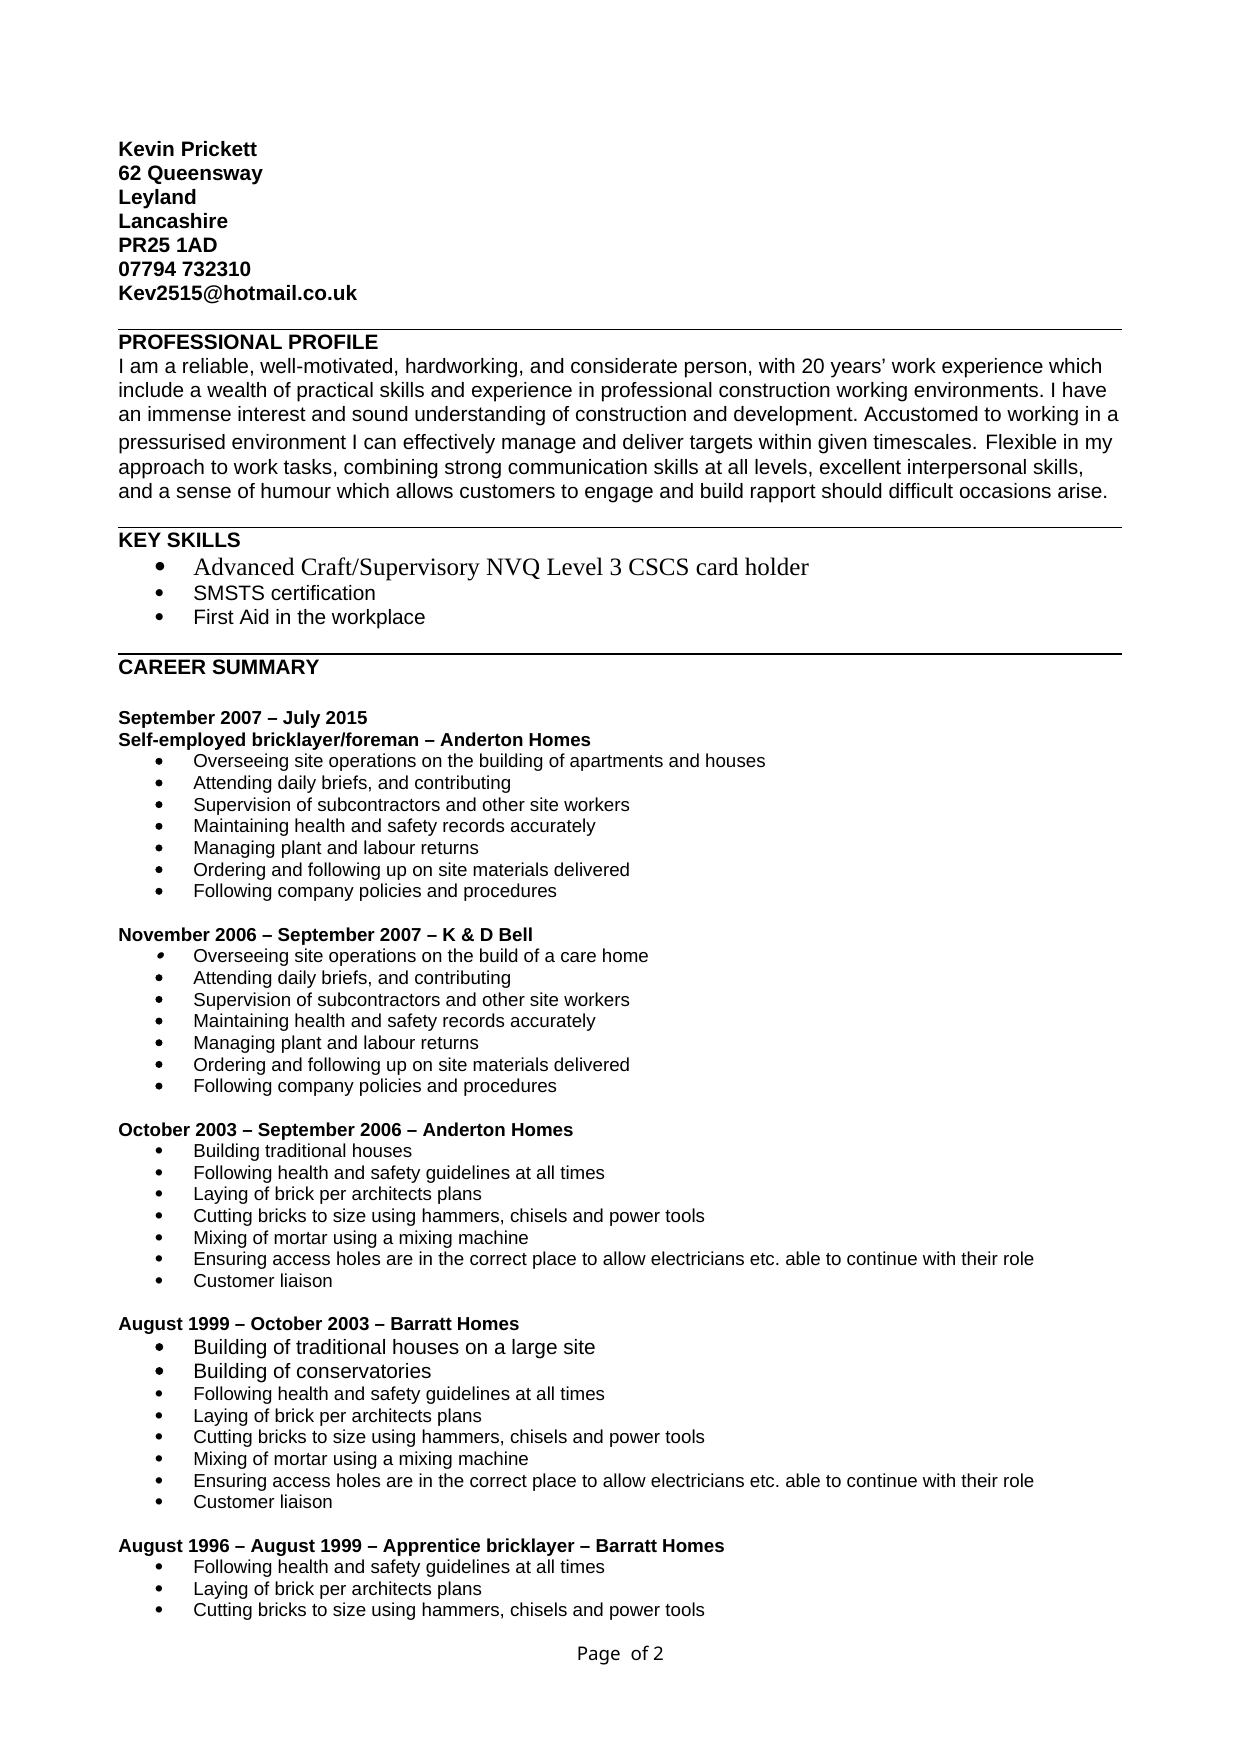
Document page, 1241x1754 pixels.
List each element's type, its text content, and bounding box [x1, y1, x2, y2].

text November 2006 – September 2007 – K & D Bell [118, 923, 1122, 945]
list Managing plant and labour returns [156, 1032, 1122, 1053]
list Ensuring access holes are in the correct place to allow electricians etc. able to continue with their role [156, 1248, 1122, 1270]
list Ordering and following up on site materials delivered [156, 859, 1122, 880]
text August 1999 – October 2003 – Barratt Homes [118, 1313, 1122, 1335]
title 62 Queensway [118, 161, 1122, 185]
title PR25 1AD [118, 233, 1122, 257]
text August 1996 – August 1999 – Apprentice bricklayer – Barratt Homes [118, 1534, 1122, 1556]
list Cutting bricks to size using hammers, chisels and power tools [156, 1599, 1122, 1621]
list Mixing of mortar using a mixing machine [156, 1448, 1122, 1469]
list Cutting bricks to size using hammers, chisels and power tools [156, 1426, 1122, 1448]
list Building traditional houses [156, 1140, 1122, 1162]
list Following company policies and procedures [156, 880, 1122, 902]
list Overseeing site operations on the build of a care home [156, 945, 1122, 967]
list Attending daily briefs, and contributing [156, 772, 1122, 794]
list Attending daily briefs, and contributing [156, 967, 1122, 988]
list First Aid in the workplace [156, 605, 1122, 629]
title 07794 732310 [118, 257, 1122, 281]
list Customer liaison [156, 1270, 1122, 1292]
list Laying of brick per architects plans [156, 1404, 1122, 1426]
list SMSTS certification [156, 581, 1122, 605]
text I am a reliable, well-motivated, hardworking, and considerate person, with 20 years’ work experience which include a wealth of practical skills and experience in professional construction working environments. I have an immense interest and sound understanding of construction and development. Accustomed to working in a pressurised environment I can effectively manage and deliver targets within given timescales. Flexible in my approach to work tasks, combining strong communication skills at all levels, excellent interpersonal skills, and a sense of humour which allows customers to engage and build rapport should difficult occasions arise. [118, 354, 1122, 502]
title Leyland [118, 185, 1122, 209]
title Kevin Prickett [118, 137, 1122, 161]
title Lancashire [118, 209, 1122, 233]
list Mixing of mortar using a mixing machine [156, 1227, 1122, 1248]
list Maintaining health and safety records accurately [156, 1010, 1122, 1032]
list Following health and safety guidelines at all times [156, 1556, 1122, 1578]
list Cutting bricks to size using hammers, chisels and power tools [156, 1205, 1122, 1227]
list Supervision of subcontractors and other site workers [156, 988, 1122, 1010]
subtitle KEY SKILLS [118, 528, 1122, 552]
list Following health and safety guidelines at all times [156, 1162, 1122, 1183]
list Overseeing site operations on the building of apartments and houses [156, 750, 1122, 772]
list Customer liaison [156, 1491, 1122, 1513]
text Self-employed bricklayer/foreman – Anderton Homes [118, 729, 1122, 750]
list Ordering and following up on site materials delivered [156, 1053, 1122, 1075]
list Advanced Craft/Supervisory NVQ Level 3 CSCS card holder [156, 552, 1122, 581]
list Building of conservatories [156, 1359, 1122, 1383]
list Building of traditional houses on a large site [156, 1335, 1122, 1359]
text October 2003 – September 2006 – Anderton Homes [118, 1118, 1122, 1140]
subtitle PROFESSIONAL PROFILE [118, 330, 1122, 354]
list Following health and safety guidelines at all times [156, 1383, 1122, 1404]
list Laying of brick per architects plans [156, 1183, 1122, 1205]
list Maintaining health and safety records accurately [156, 815, 1122, 837]
list Managing plant and labour returns [156, 837, 1122, 859]
list Laying of brick per architects plans [156, 1578, 1122, 1599]
title Kev2515@hotmail.co.uk [118, 281, 1122, 304]
list Supervision of subcontractors and other site workers [156, 794, 1122, 815]
text September 2007 – July 2015 [118, 707, 1122, 729]
subtitle CAREER SUMMARY [118, 655, 1122, 678]
list Ensuring access holes are in the correct place to allow electricians etc. able to continue with their role [156, 1469, 1122, 1491]
list Following company policies and procedures [156, 1075, 1122, 1097]
